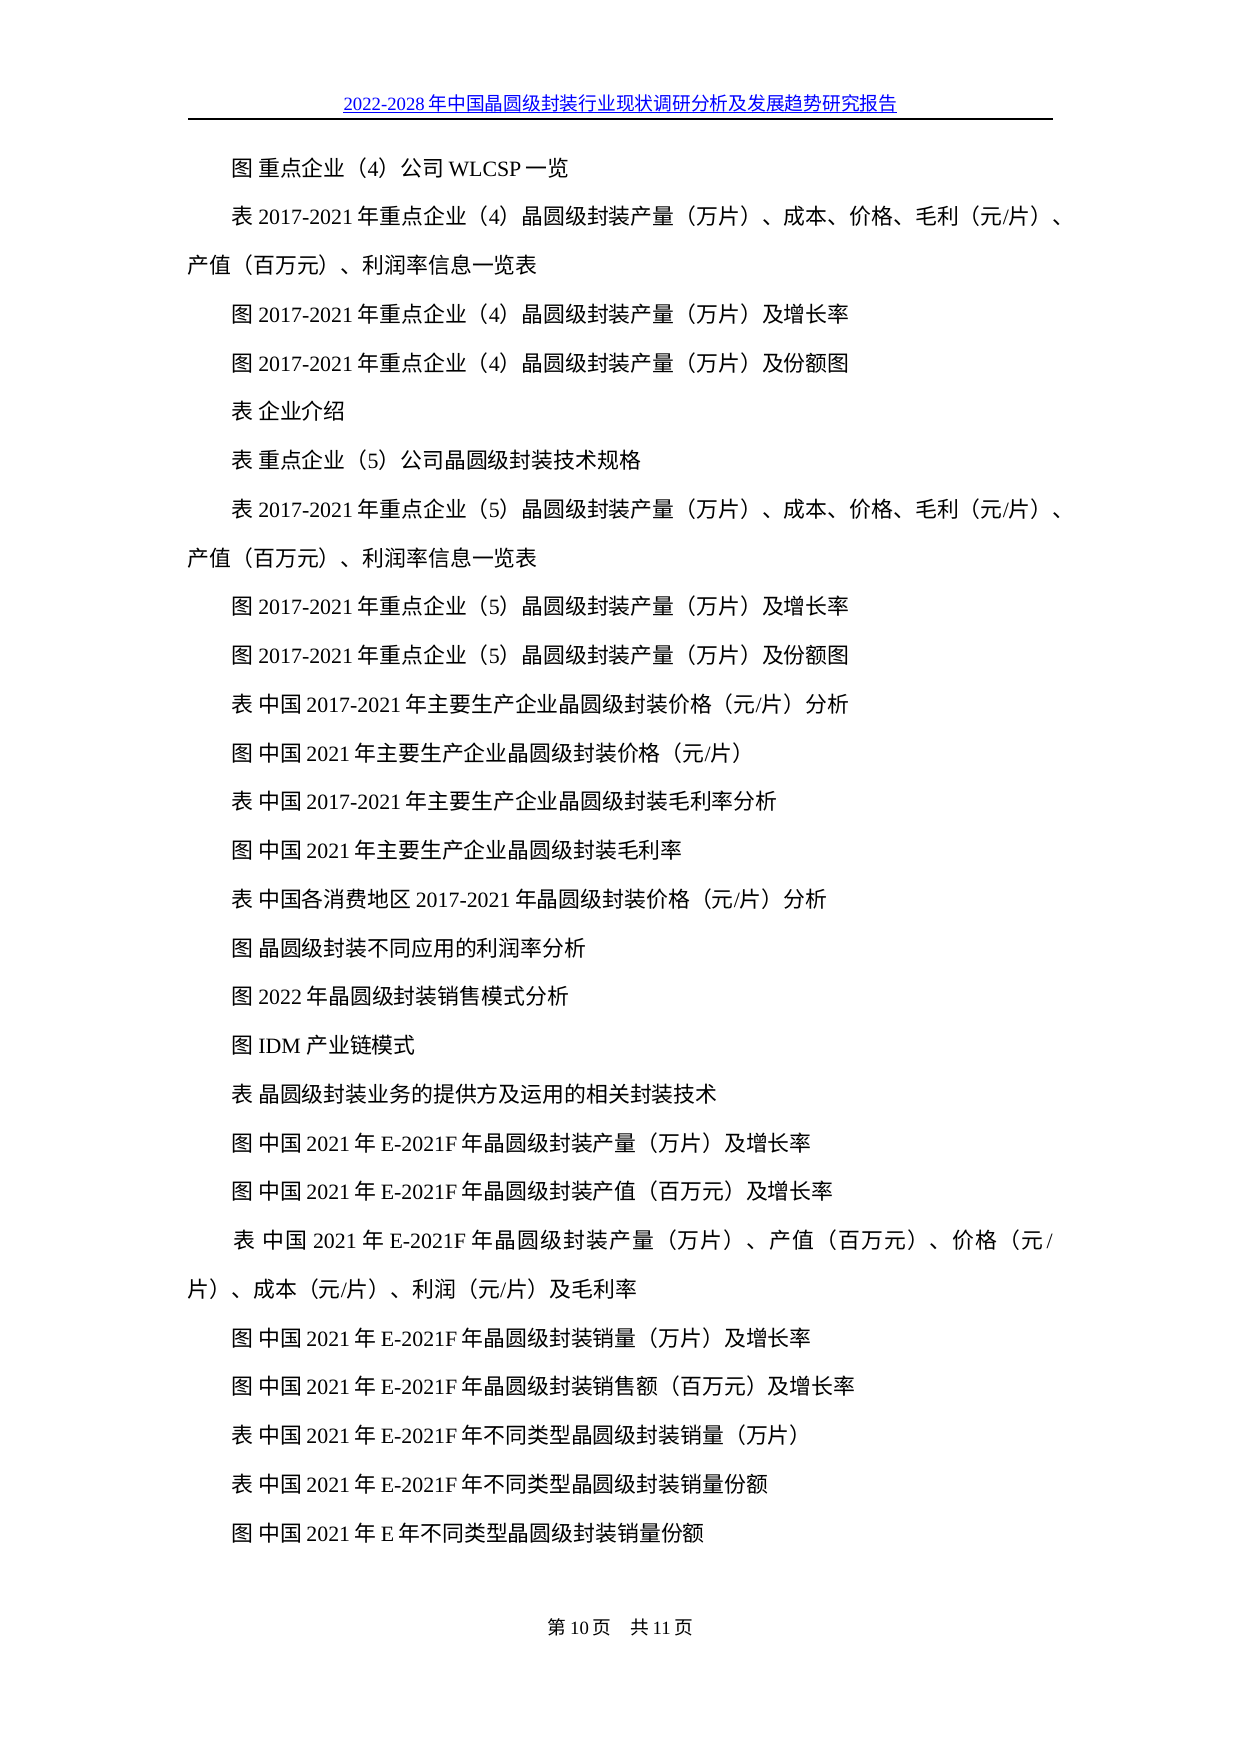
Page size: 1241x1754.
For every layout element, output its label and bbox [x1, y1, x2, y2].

text [187, 150, 1053, 1548]
